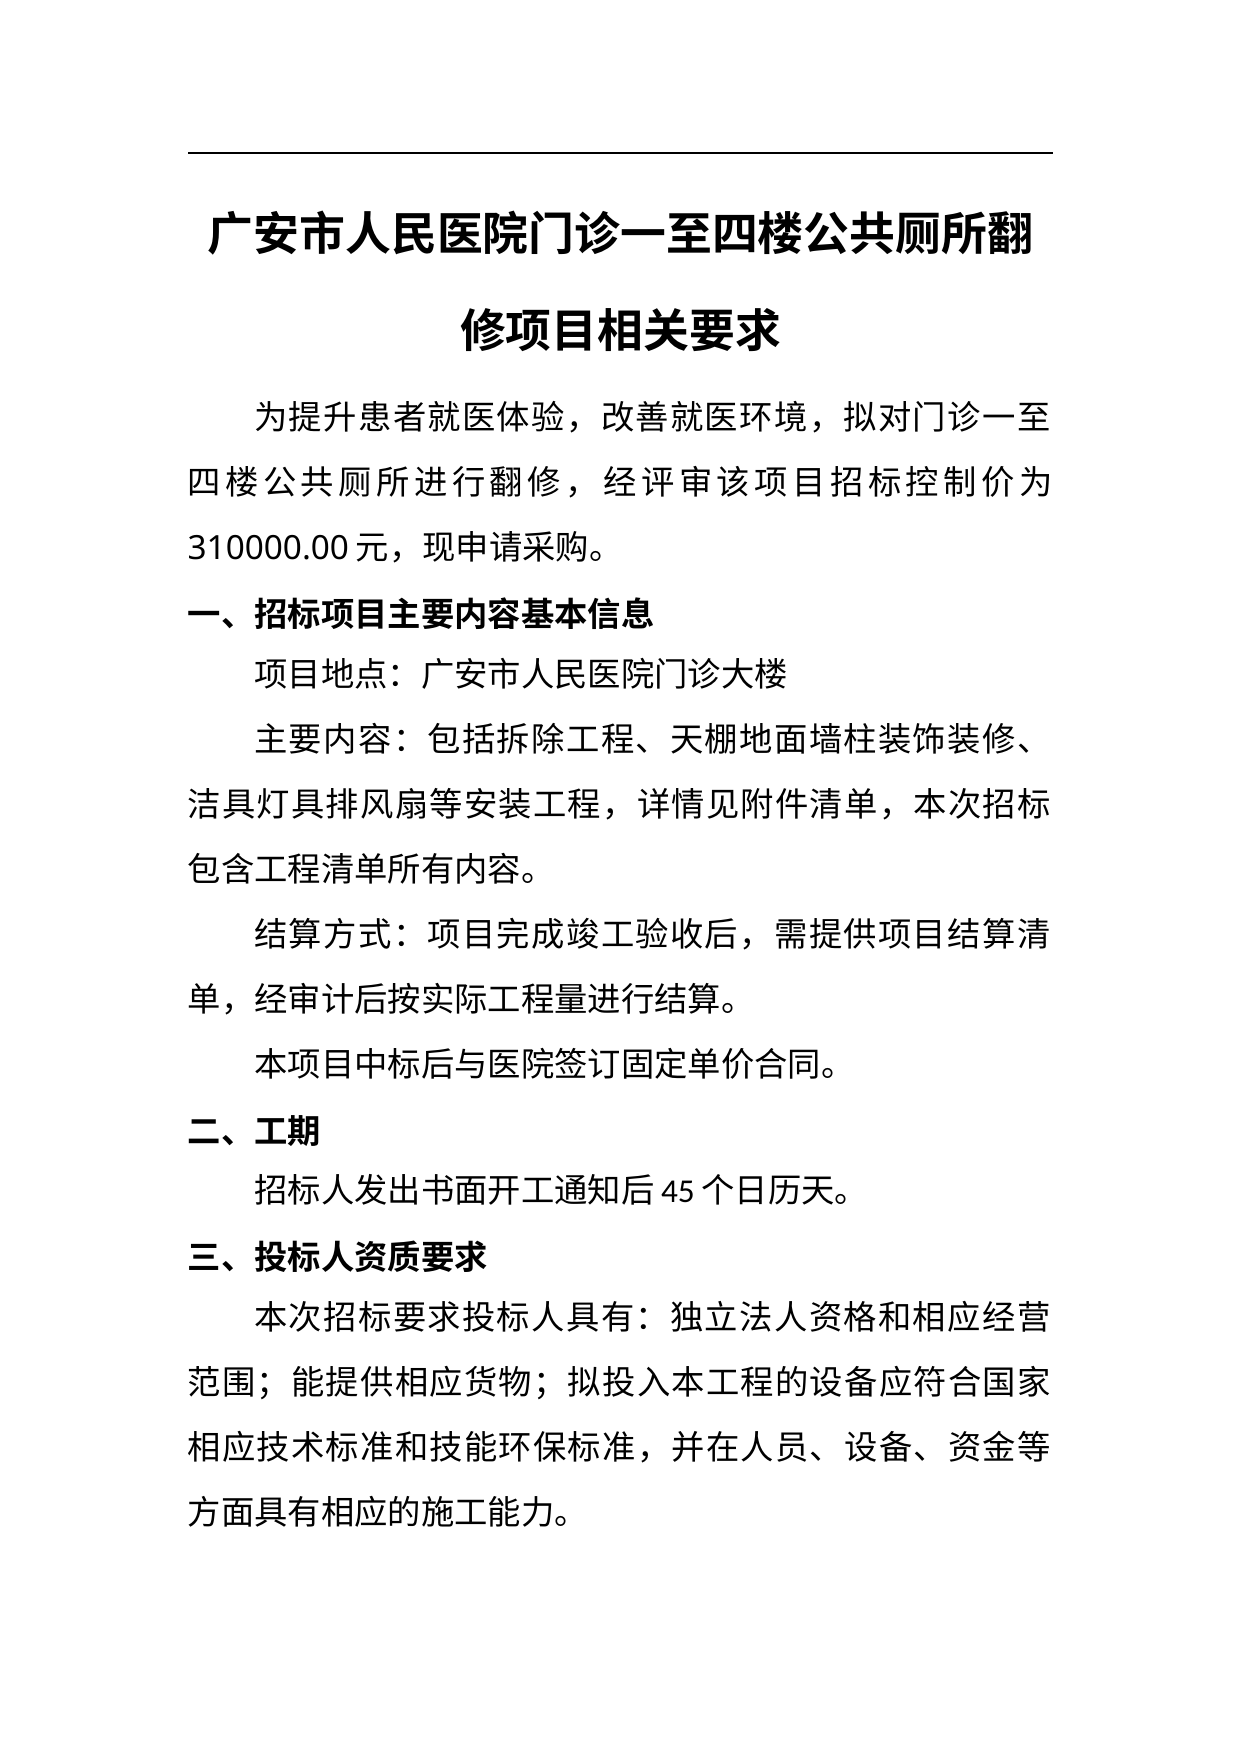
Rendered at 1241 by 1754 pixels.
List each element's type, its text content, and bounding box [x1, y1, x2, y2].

text 结算方式：项目完成竣工验收后，需提供项目结算清单，经审计后按实际工程量进行结算。 [187, 899, 1053, 1029]
text 本项目中标后与医院签订固定单价合同。 [187, 1029, 1053, 1094]
subtitle 一、招标项目主要内容基本信息 [187, 578, 1053, 639]
text 招标人发出书面开工通知后45个日历天。 [187, 1156, 1053, 1221]
text 项目地点：广安市人民医院门诊大楼 [187, 639, 1053, 704]
subtitle 二、工期 [187, 1094, 1053, 1156]
subtitle 三、投标人资质要求 [187, 1221, 1053, 1282]
title 广安市人民医院门诊一至四楼公共厕所翻修项目相关要求 [187, 181, 1053, 376]
text 为提升患者就医体验，改善就医环境，拟对门诊一至四楼公共厕所进行翻修，经评审该项目招标控制价为310000.00元，现申请采购。 [187, 383, 1053, 578]
text 主要内容：包括拆除工程、天棚地面墙柱装饰装修、洁具灯具排风扇等安装工程，详情见附件清单，本次招标包含工程清单所有内容。 [187, 704, 1053, 899]
text 本次招标要求投标人具有：独立法人资格和相应经营范围；能提供相应货物；拟投入本工程的设备应符合国家相应技术标准和技能环保标准，并在人员、设备、资金等方面具有相应的施工能力。 [187, 1282, 1053, 1542]
